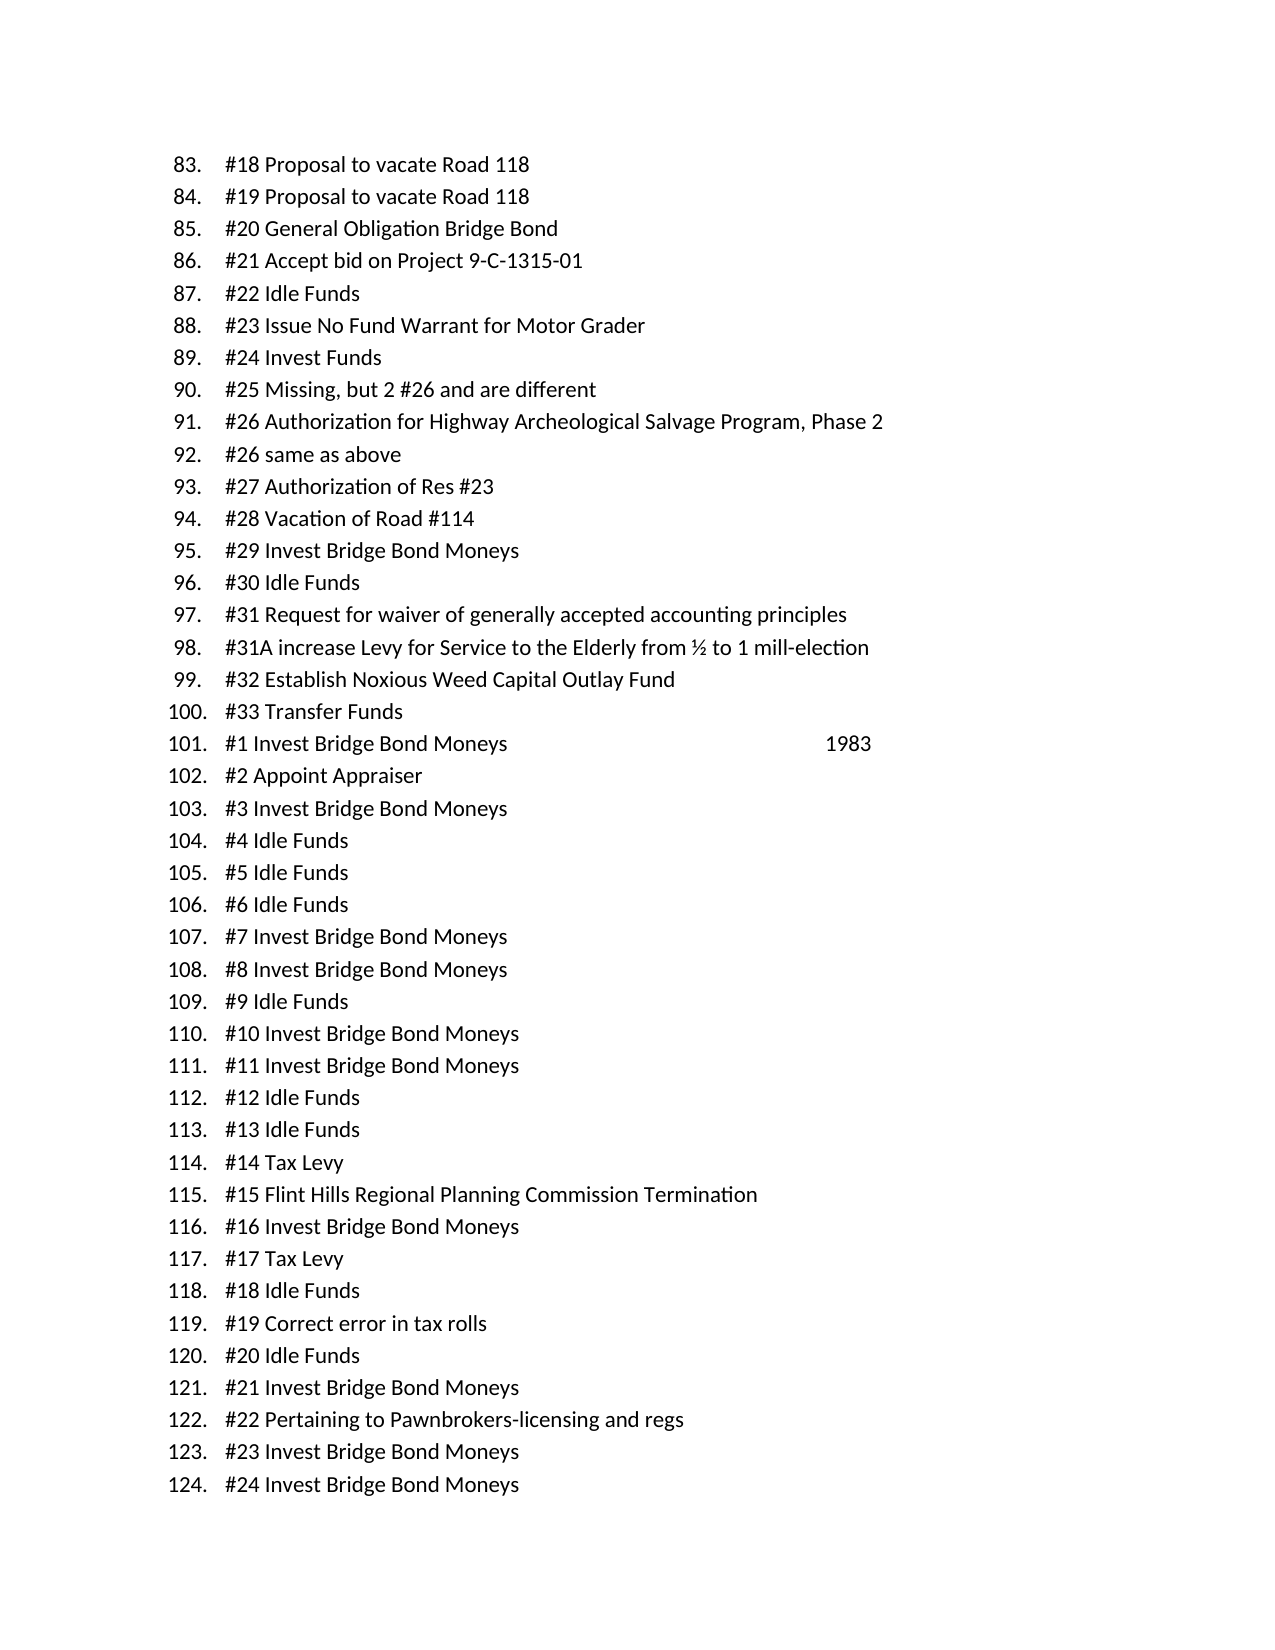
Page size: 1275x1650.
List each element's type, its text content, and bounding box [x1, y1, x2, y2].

list #30 Idle Funds [187, 568, 1125, 596]
list #29 Invest Bridge Bond Moneys [187, 536, 1125, 564]
list #24 Invest Bridge Bond Moneys [187, 1470, 1125, 1498]
list #18 Proposal to vacate Road 118 [187, 150, 1125, 178]
list #31 Request for waiver of generally accepted accounting principles [187, 601, 1125, 629]
list #27 Authorization of Res #23 [187, 472, 1125, 500]
list #20 General Obligation Bridge Bond [187, 214, 1125, 242]
list #22 Idle Funds [187, 279, 1125, 307]
list #19 Proposal to vacate Road 118 [187, 182, 1125, 210]
list #17 Tax Levy [187, 1244, 1125, 1272]
list #22 Pertaining to Pawnbrokers-licensing and regs [187, 1405, 1125, 1433]
list #32 Establish Noxious Weed Capital Outlay Fund [187, 665, 1125, 693]
list #26 Authorization for Highway Archeological Salvage Program, Phase 2 [187, 407, 1125, 436]
list #8 Invest Bridge Bond Moneys [187, 955, 1125, 983]
list #28 Vacation of Road #114 [187, 504, 1125, 532]
list #21 Invest Bridge Bond Moneys [187, 1373, 1125, 1401]
list #3 Invest Bridge Bond Moneys [187, 794, 1125, 822]
list #7 Invest Bridge Bond Moneys [187, 922, 1125, 951]
list #31A increase Levy for Service to the Elderly from ½ to 1 mill-election [187, 633, 1125, 661]
list #1 Invest Bridge Bond Moneys 1983 [187, 729, 1125, 757]
list #25 Missing, but 2 #26 and are different [187, 375, 1125, 403]
list #15 Flint Hills Regional Planning Commission Termination [187, 1180, 1125, 1208]
list #10 Invest Bridge Bond Moneys [187, 1019, 1125, 1047]
list #23 Issue No Fund Warrant for Motor Grader [187, 311, 1125, 339]
list #18 Idle Funds [187, 1277, 1125, 1304]
list #26 same as above [187, 440, 1125, 468]
list #23 Invest Bridge Bond Moneys [187, 1437, 1125, 1466]
list #5 Idle Funds [187, 858, 1125, 886]
list #14 Tax Levy [187, 1148, 1125, 1176]
list #33 Transfer Funds [187, 697, 1125, 725]
list #20 Idle Funds [187, 1341, 1125, 1369]
list #12 Idle Funds [187, 1083, 1125, 1111]
list #13 Idle Funds [187, 1116, 1125, 1144]
list #4 Idle Funds [187, 826, 1125, 854]
list #19 Correct error in tax rolls [187, 1309, 1125, 1337]
list #2 Appoint Appraiser [187, 762, 1125, 789]
list #9 Idle Funds [187, 987, 1125, 1015]
list #24 Invest Funds [187, 343, 1125, 371]
list #16 Invest Bridge Bond Moneys [187, 1212, 1125, 1240]
list #21 Accept bid on Project 9-C-1315-01 [187, 247, 1125, 274]
list #6 Idle Funds [187, 890, 1125, 918]
list #11 Invest Bridge Bond Moneys [187, 1051, 1125, 1079]
